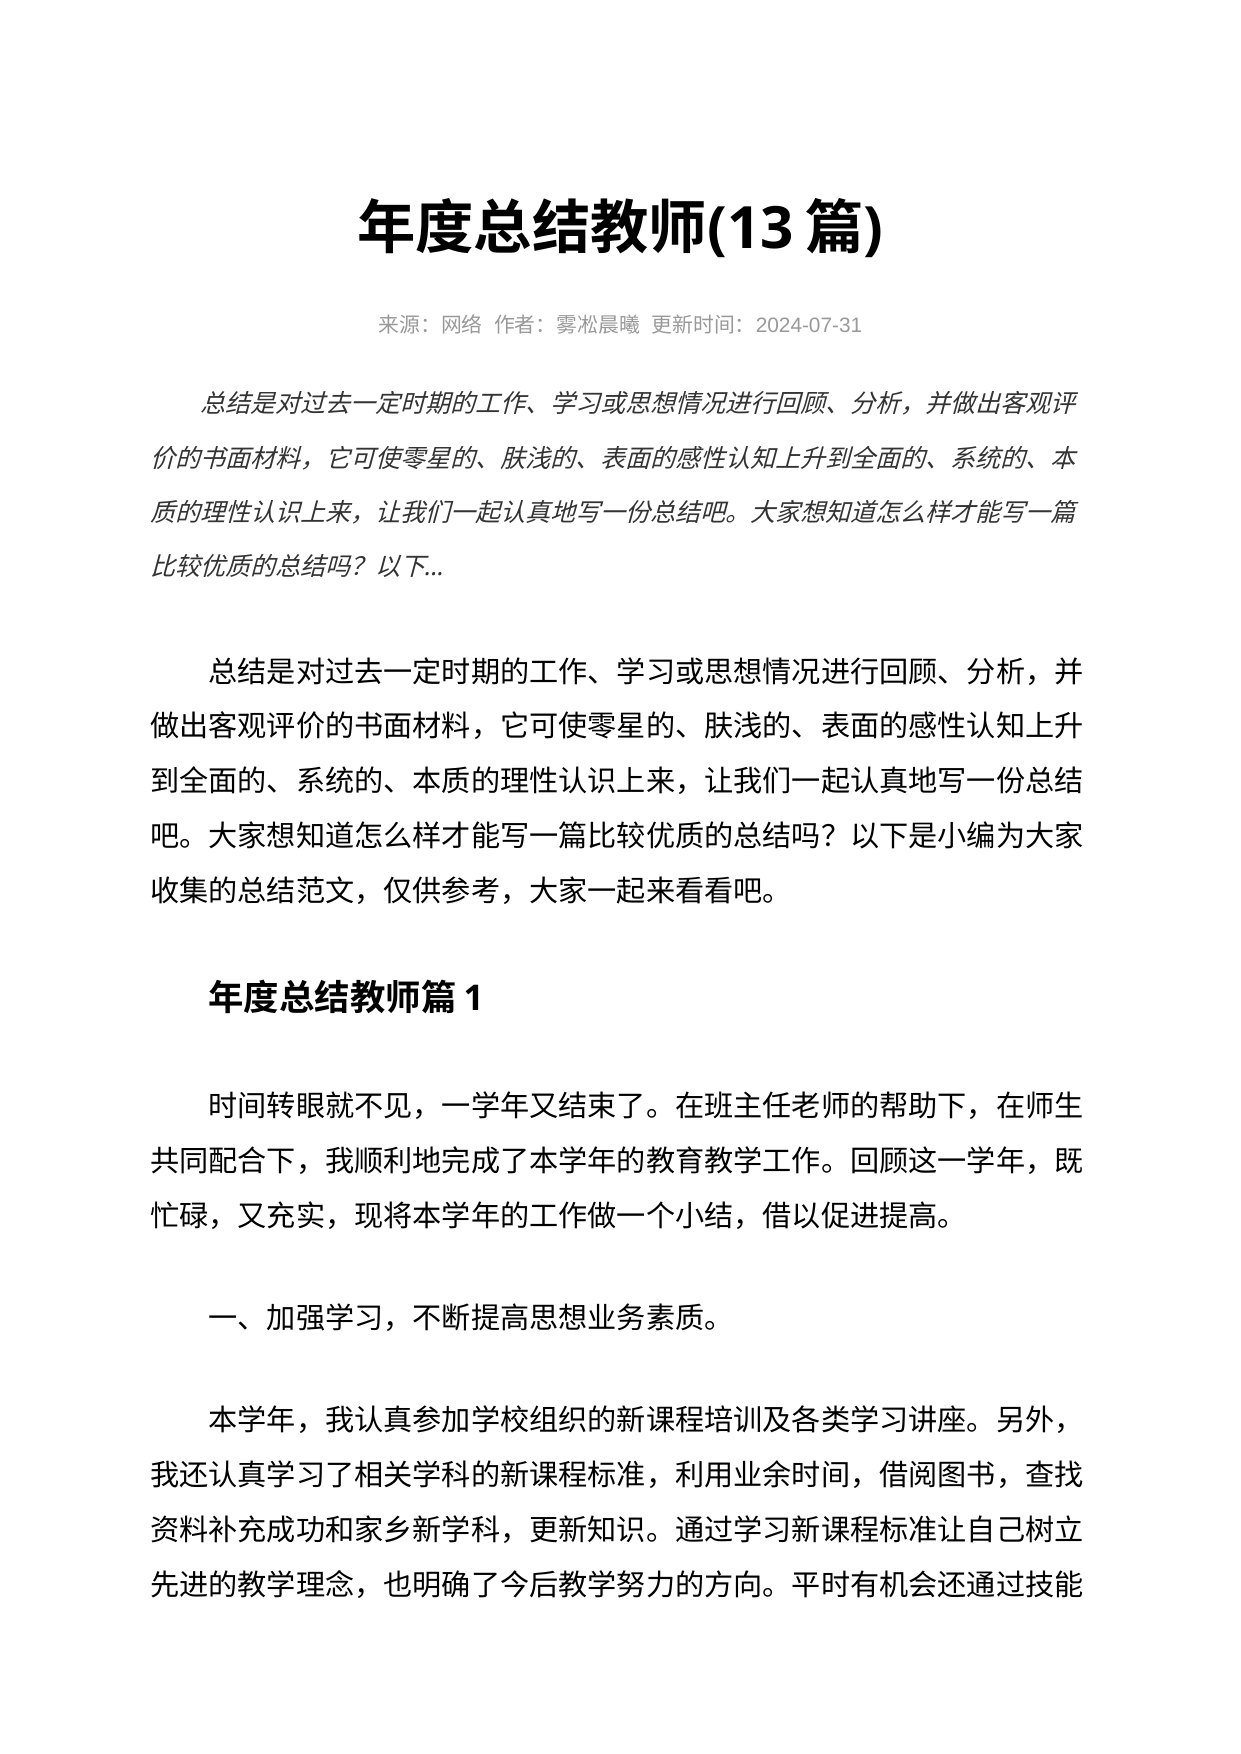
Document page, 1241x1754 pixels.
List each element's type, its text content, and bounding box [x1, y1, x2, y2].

text 年度总结教师篇1 [150, 969, 1090, 1021]
text 时间转眼就不见，一学年又结束了。在班主任老师的帮助下，在师生共同配合下，我顺利地完成了本学年的教育教学工作。回顾这一学年，既忙碌，又充实，现将本学年的工作做一个小结，借以促进提高。 [150, 1083, 1090, 1235]
text 一、加强学习，不断提高思想业务素质。 [150, 1294, 1090, 1337]
subtitle 年度总结教师(13篇) [150, 181, 1090, 266]
text 总结是对过去一定时期的工作、学习或思想情况进行回顾、分析，并做出客观评价的书面材料，它可使零星的、肤浅的、表面的感性认知上升到全面的、系统的、本质的理性认识上来，让我们一起认真地写一份总结吧。大家想知道怎么样才能写一篇比较优质的总结吗？以下是小编为大家收集的总结范文，仅供参考，大家一起来看看吧。 [150, 648, 1090, 910]
text 来源：网络 作者：雾凇晨曦 更新时间：2024-07-31 [150, 313, 1090, 337]
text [150, 1396, 1090, 1603]
text 总结是对过去一定时期的工作、学习或思想情况进行回顾、分析，并做出客观评价的书面材料，它可使零星的、肤浅的、表面的感性认知上升到全面的、系统的、本质的理性认识上来，让我们一起认真地写一份总结吧。大家想知道怎么样才能写一篇比较优质的总结吗？以下... [150, 384, 1090, 583]
